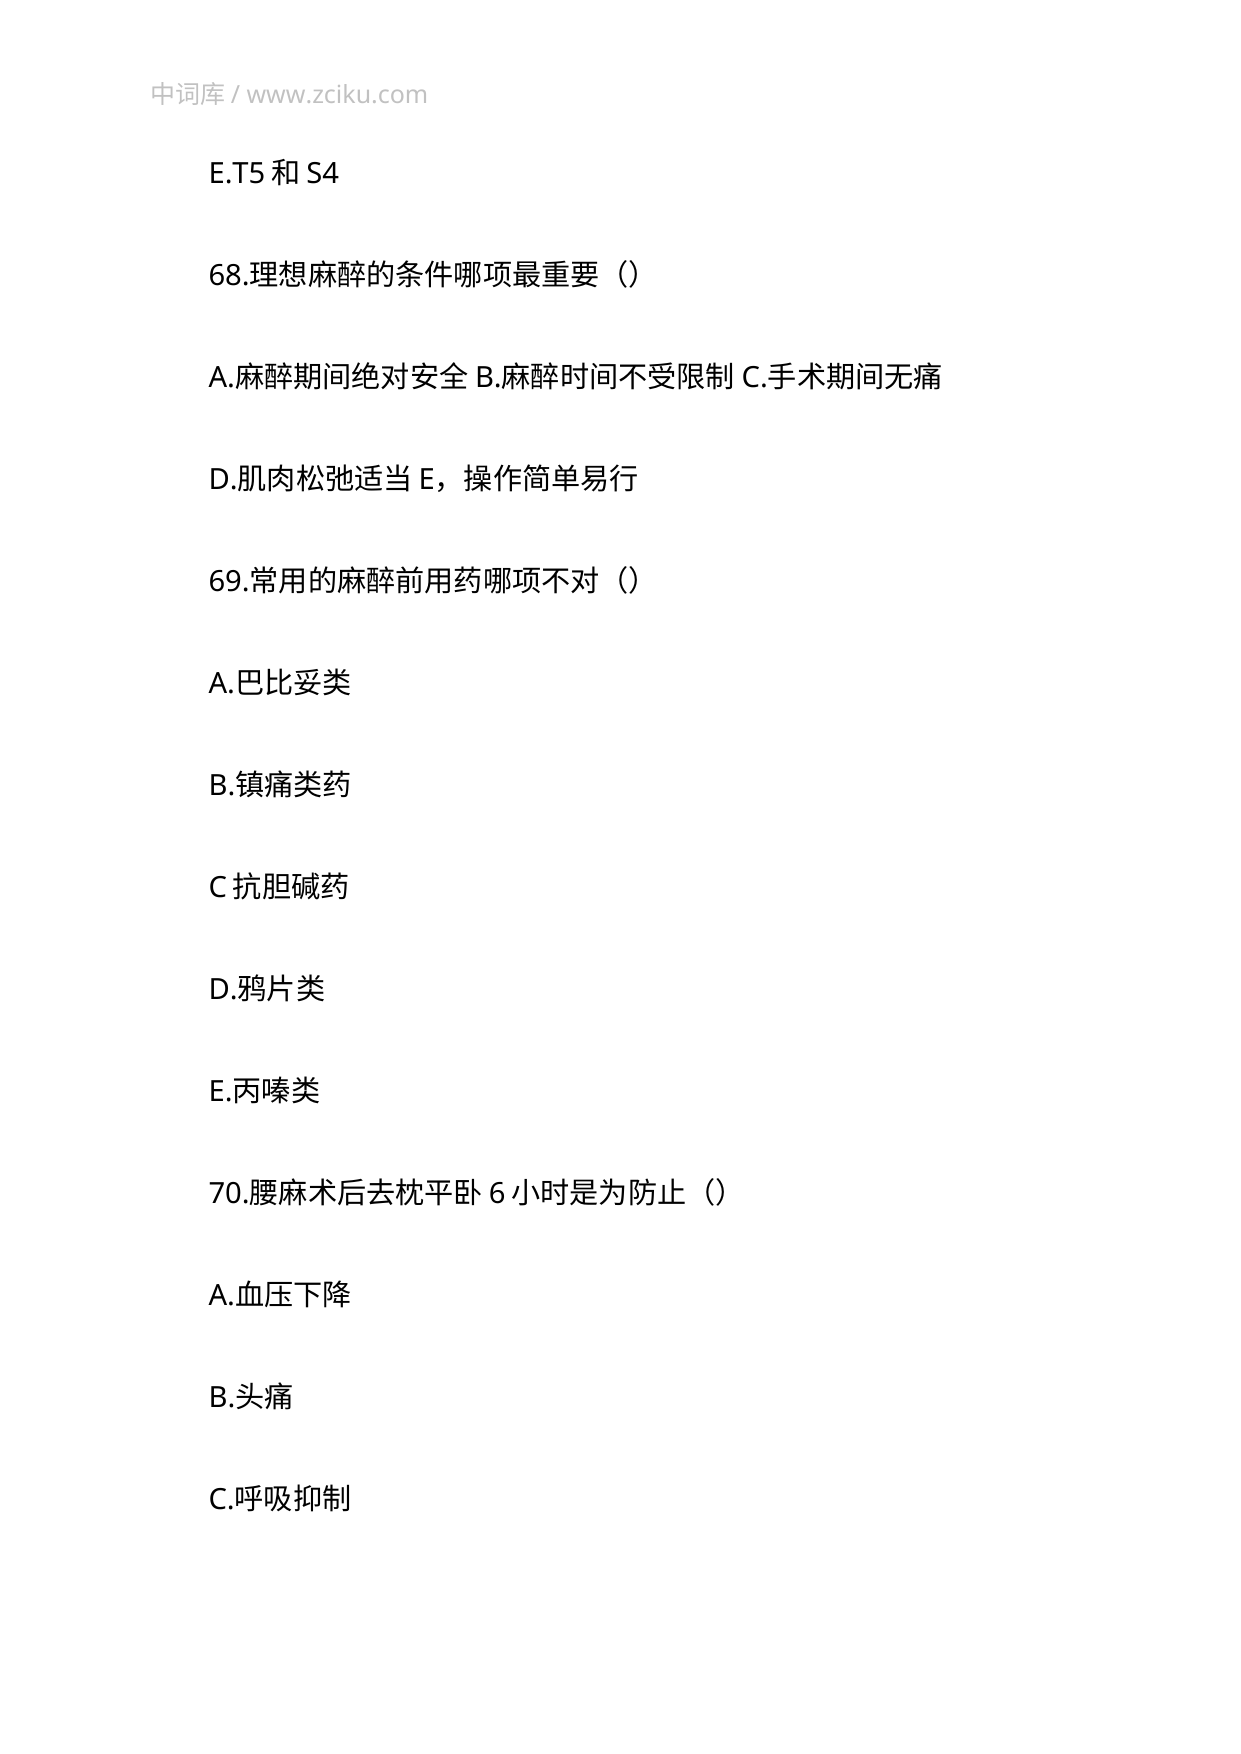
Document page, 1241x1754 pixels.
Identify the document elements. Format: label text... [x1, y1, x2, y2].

text 70.腰麻术后去枕平卧6小时是为防止（） [150, 1170, 1090, 1212]
text D.肌肉松弛适当E，操作简单易行 [150, 456, 1090, 498]
text C.呼吸抑制 [150, 1476, 1090, 1518]
text 69.常用的麻醉前用药哪项不对（） [150, 558, 1090, 600]
text C抗胆碱药 [150, 864, 1090, 906]
text B.头痛 [150, 1374, 1090, 1416]
text E.丙嗪类 [150, 1068, 1090, 1110]
text A.血压下降 [150, 1272, 1090, 1314]
text A.巴比妥类 [150, 660, 1090, 702]
text 68.理想麻醉的条件哪项最重要（） [150, 252, 1090, 294]
text B.镇痛类药 [150, 762, 1090, 804]
text D.鸦片类 [150, 966, 1090, 1008]
text A.麻醉期间绝对安全 B.麻醉时间不受限制 C.手术期间无痛 [150, 354, 1090, 396]
text E.T5和S4 [150, 150, 1090, 192]
